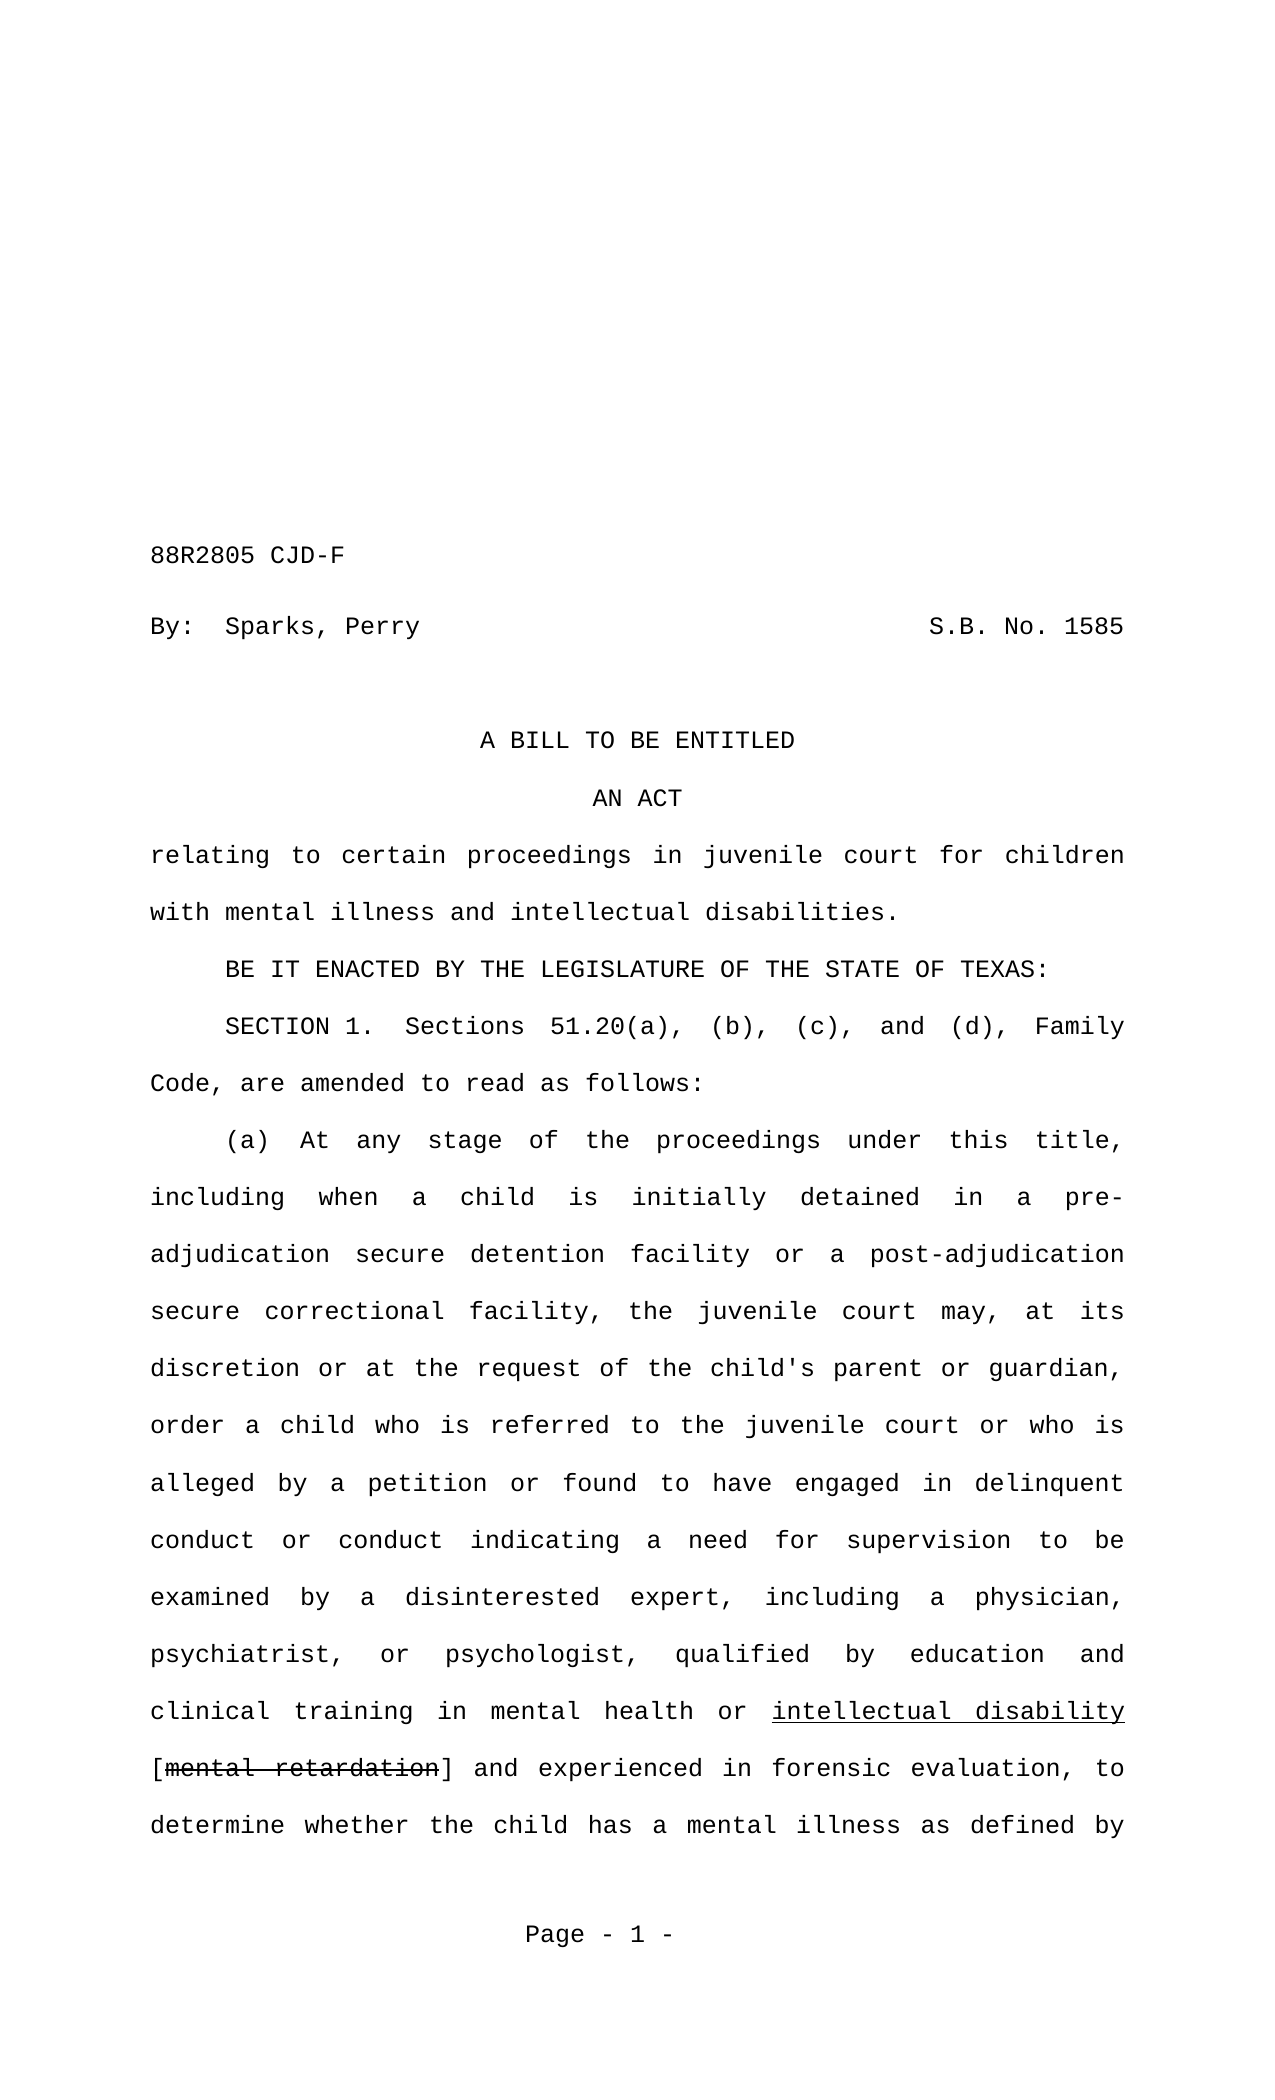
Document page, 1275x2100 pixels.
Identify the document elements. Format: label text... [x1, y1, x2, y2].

text 88R2805 CJD-F [150, 542, 1125, 571]
text A BILL TO BE ENTITLED [150, 728, 1125, 756]
text relating to certain proceedings in juvenile court for children with mental illness and intellectual disabilities. [150, 842, 1125, 928]
text BE IT ENACTED BY THE LEGISLATURE OF THE STATE OF TEXAS: [150, 956, 1125, 985]
text SECTION 1. Sections 51.20(a), (b), (c), and (d), Family Code, are amended to read as follows: [150, 1013, 1125, 1099]
text AN ACT [150, 785, 1125, 813]
text By: Sparks, Perry S.B. No. 1585 [150, 614, 1125, 642]
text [150, 1127, 1125, 1841]
